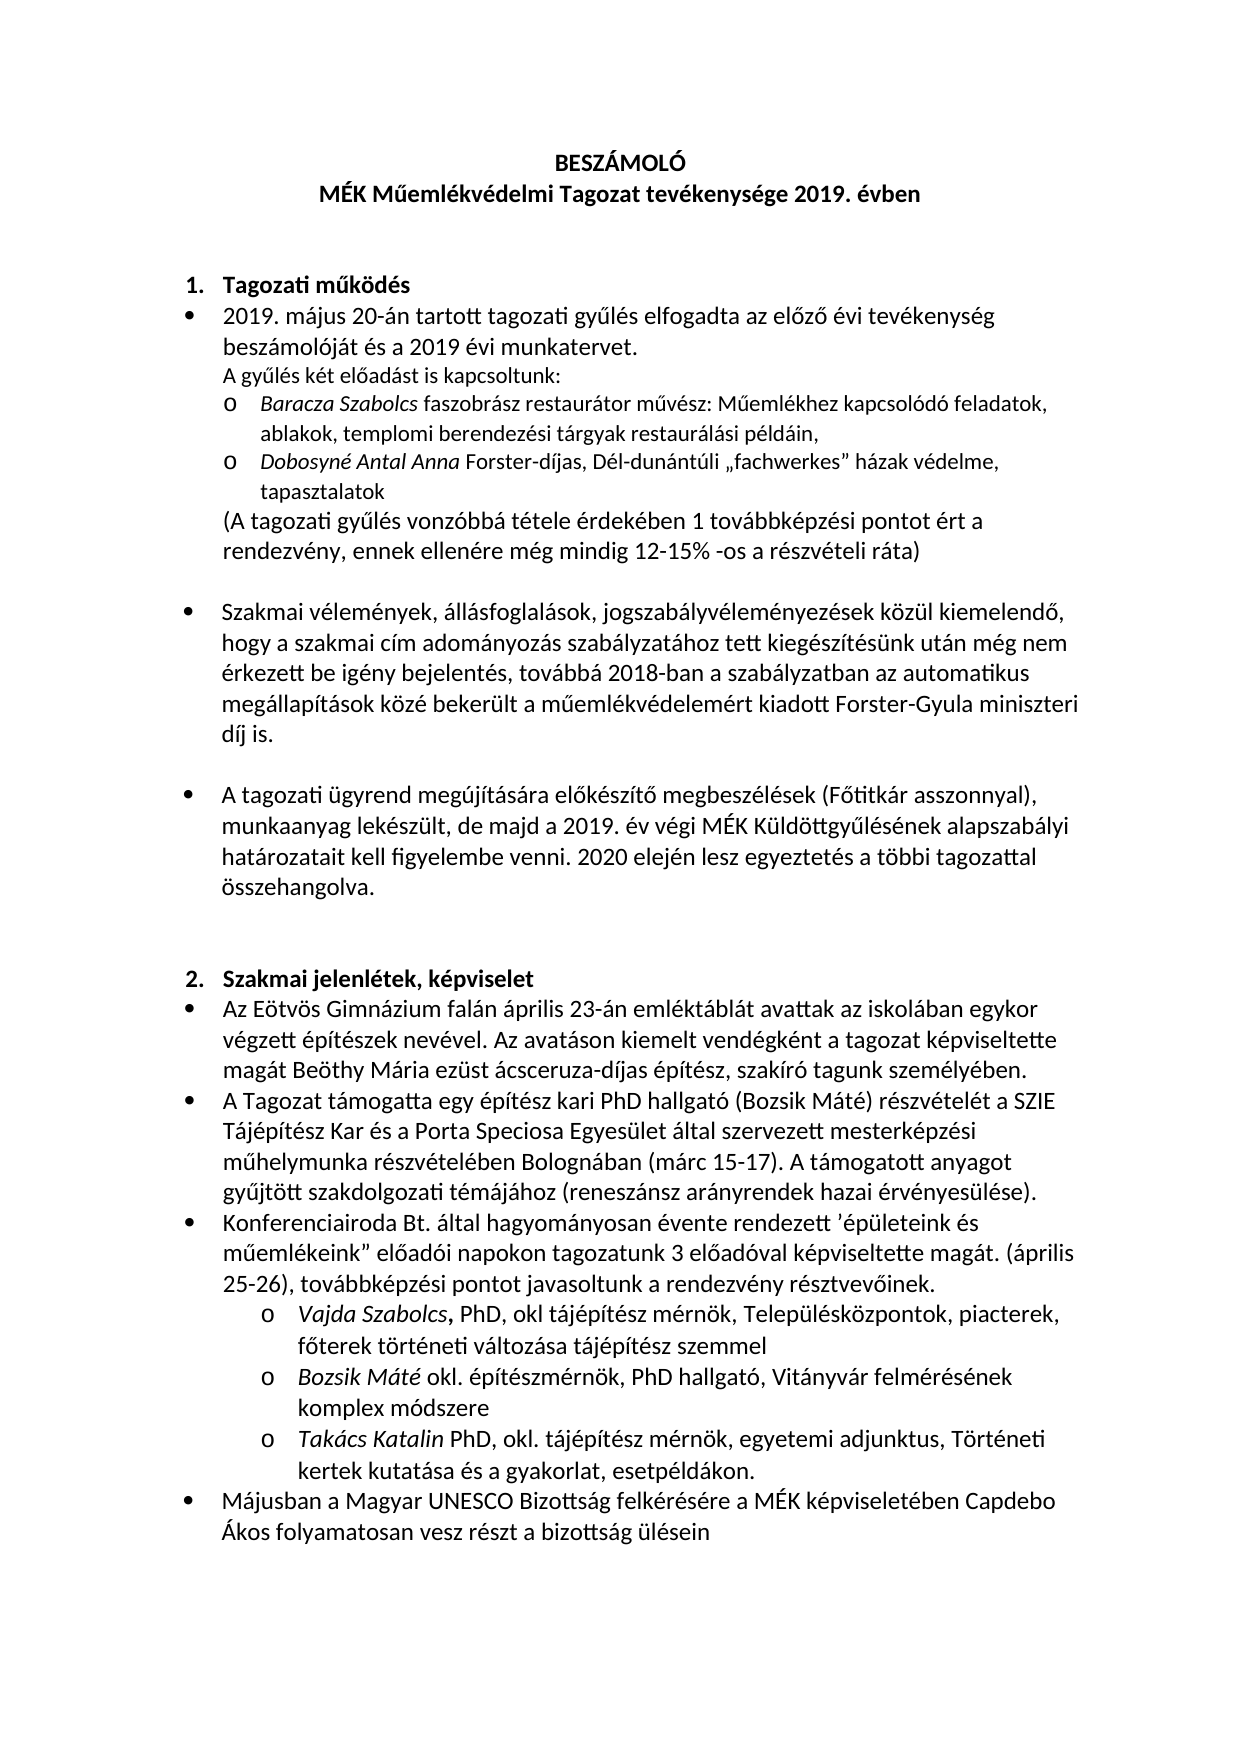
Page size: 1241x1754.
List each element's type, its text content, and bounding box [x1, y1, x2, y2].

list Az Eötvös Gimnázium falán április 23-án emléktáblát avattak az iskolában egykor végzett építészek nevével. Az avatáson kiemelt vendégként a tagozat képviseltette magát Beöthy Mária ezüst ácsceruza-díjas építész, szakíró tagunk személyében. [185, 993, 1093, 1085]
text MÉK Műemlékvédelmi Tagozat tevékenysége 2019. évben [148, 178, 1093, 209]
list Szakmai jelenlétek, képviselet [185, 963, 1093, 993]
list A tagozati ügyrend megújítására előkészítő megbeszélések (Főtitkár asszonnyal), munkaanyag lekészült, de majd a 2019. év végi MÉK Küldöttgyűlésének alapszabályi határozatait kell figyelembe venni. 2020 elején lesz egyeztetés a többi tagozattal összehangolva. [184, 779, 1093, 902]
list Szakmai vélemények, állásfoglalások, jogszabályvéleményezések közül kiemelendő, hogy a szakmai cím adományozás szabályzatához tett kiegészítésünk után még nem érkezett be igény bejelentés, továbbá 2018-ban a szabályzatban az automatikus megállapítások közé bekerült a műemlékvédelemért kiadott Forster-Gyula miniszteri díj is. [184, 596, 1093, 749]
list 2019. május 20-án tartott tagozati gyűlés elfogadta az előző évi tevékenység beszámolóját és a 2019 évi munkatervet. [185, 300, 1093, 361]
text (A tagozati gyűlés vonzóbbá tétele érdekében 1 továbbképzési pontot ért a rendezvény, ennek ellenére még mindig 12-15% -os a részvételi ráta) [223, 505, 1093, 566]
list Baracza Szabolcs faszobrász restaurátor művész: Műemlékhez kapcsolódó feladatok, ablakok, templomi berendezési tárgyak restaurálási példáin, [223, 389, 1093, 447]
text A gyűlés két előadást is kapcsoltunk: [223, 361, 1093, 389]
list Bozsik Máté okl. építészmérnök, PhD hallgató, Vitányvár felmérésének komplex módszere [260, 1361, 1093, 1423]
list A Tagozat támogatta egy építész kari PhD hallgató (Bozsik Máté) részvételét a SZIE Tájépítész Kar és a Porta Speciosa Egyesület által szervezett mesterképzési műhelymunka részvételében Bolognában (márc 15-17). A támogatott anyagot gyűjtött szakdolgozati témájához (reneszánsz arányrendek hazai érvényesülése). [185, 1085, 1093, 1207]
text BESZÁMOLÓ [148, 148, 1093, 178]
list Konferenciairoda Bt. által hagyományosan évente rendezett ’épületeink és műemlékeink” előadói napokon tagozatunk 3 előadóval képviseltette magát. (április 25-26), továbbképzési pontot javasoltunk a rendezvény résztvevőinek. [185, 1207, 1093, 1298]
list Tagozati működés [185, 270, 1093, 300]
list Dobosyné Antal Anna Forster-díjas, Dél-dunántúli „fachwerkes” házak védelme, tapasztalatok [223, 447, 1093, 505]
list Májusban a Magyar UNESCO Bizottság felkérésére a MÉK képviseletében Capdebo Ákos folyamatosan vesz részt a bizottság ülésein [184, 1485, 1093, 1546]
list Takács Katalin PhD, okl. tájépítész mérnök, egyetemi adjunktus, Történeti kertek kutatása és a gyakorlat, esetpéldákon. [260, 1423, 1093, 1485]
list Vajda Szabolcs, PhD, okl tájépítész mérnök, Településközpontok, piacterek, főterek történeti változása tájépítész szemmel [260, 1298, 1093, 1361]
